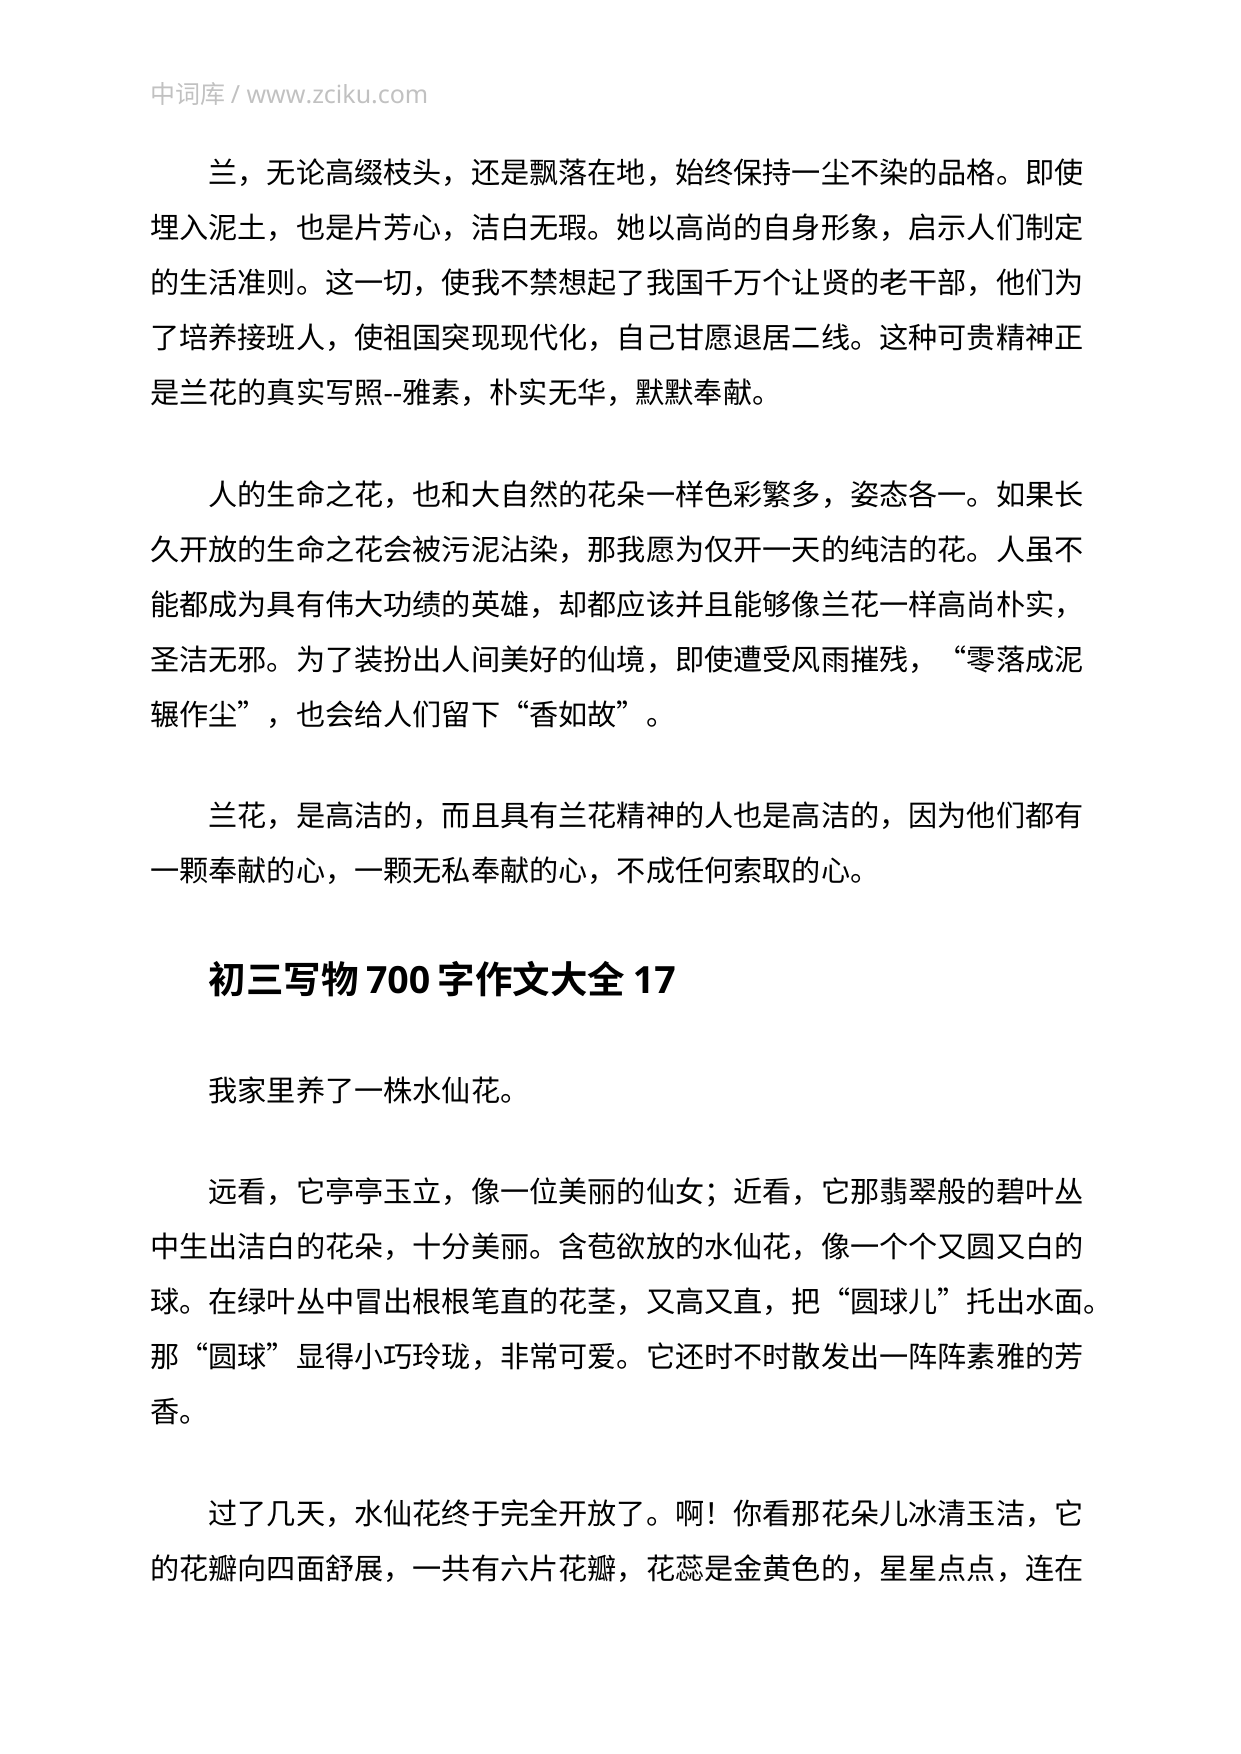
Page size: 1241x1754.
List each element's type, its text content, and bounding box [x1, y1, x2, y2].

text 我家里养了一株水仙花。 [150, 1067, 1090, 1109]
text 人的生命之花，也和大自然的花朵一样色彩繁多，姿态各一。如果长久开放的生命之花会被污泥沾染，那我愿为仅开一天的纯洁的花。人虽不能都成为具有伟大功绩的英雄，却都应该并且能够像兰花一样高尚朴实，圣洁无邪。为了装扮出人间美好的仙境，即使遭受风雨摧残，“零落成泥辗作尘”，也会给人们留下“香如故”。 [150, 472, 1090, 733]
text 兰，无论高缀枝头，还是飘落在地，始终保持一尘不染的品格。即使埋入泥土，也是片芳心，洁白无瑕。她以高尚的自身形象，启示人们制定的生活准则。这一切，使我不禁想起了我国千万个让贤的老干部，他们为了培养接班人，使祖国突现现代化，自己甘愿退居二线。这种可贵精神正是兰花的真实写照--雅素，朴实无华，默默奉献。 [150, 150, 1090, 412]
text 兰花，是高洁的，而且具有兰花精神的人也是高洁的，因为他们都有一颗奉献的心，一颗无私奉献的心，不成任何索取的心。 [150, 793, 1090, 890]
text 初三写物700字作文大全17 [150, 949, 1090, 1004]
text 远看，它亭亭玉立，像一位美丽的仙女；近看，它那翡翠般的碧叶丛中生出洁白的花朵，十分美丽。含苞欲放的水仙花，像一个个又圆又白的球。在绿叶丛中冒出根根笔直的花茎，又高又直，把“圆球儿”托出水面。那“圆球”显得小巧玲珑，非常可爱。它还时不时散发出一阵阵素雅的芳香。 [150, 1169, 1090, 1431]
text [150, 1490, 1090, 1587]
